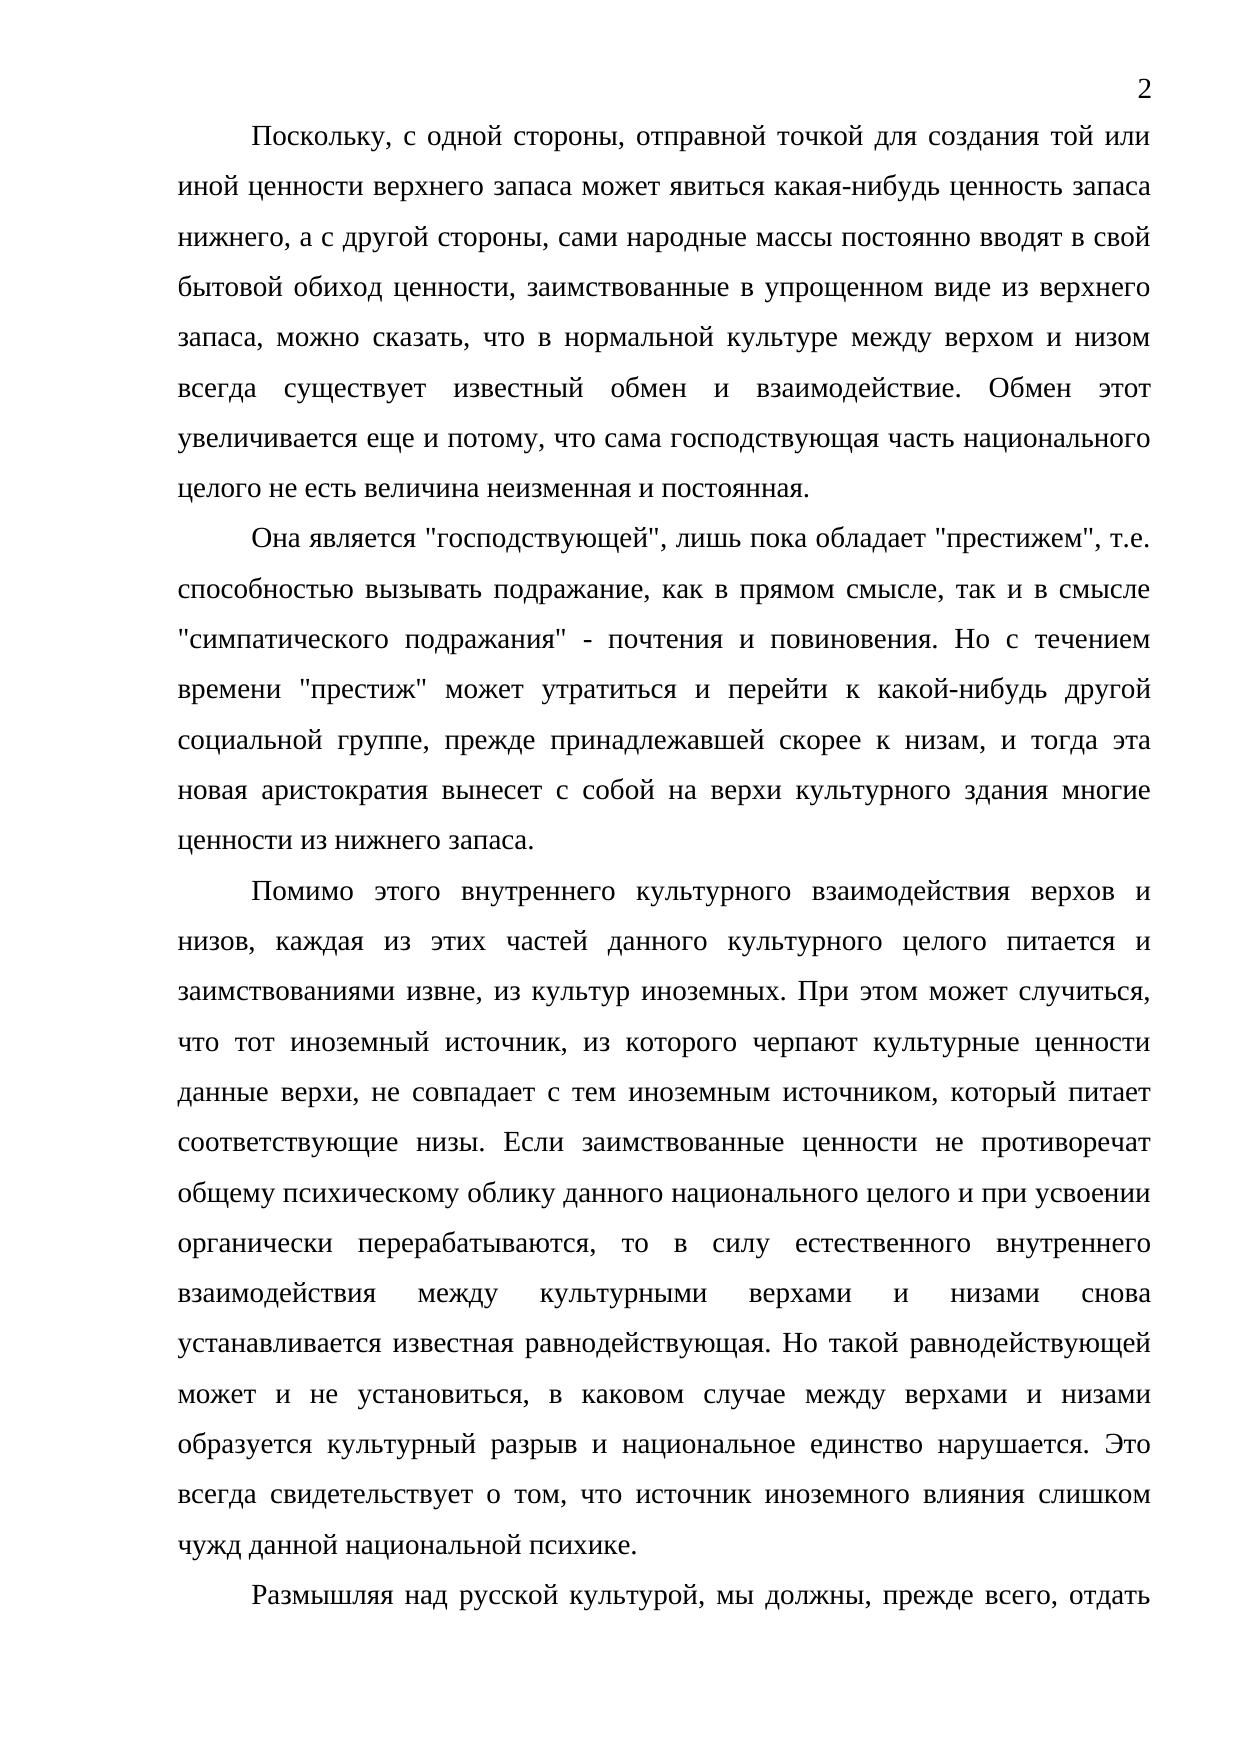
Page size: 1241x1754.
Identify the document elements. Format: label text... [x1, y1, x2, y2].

text Поскольку, с одной стороны, отправной точкой для создания той или иной ценности верхнего запаса может явиться какая-нибудь ценность запаса нижнего, а с другой стороны, сами народные массы постоянно вводят в свой бытовой обиход ценности, заимствованные в упрощенном виде из верхнего запаса, можно сказать, что в нормальной культуре между верхом и низом всегда существует известный обмен и взаимодействие. Обмен этот увеличивается еще и потому, что сама господствующая часть национального целого не есть величина неизменная и постоянная. [177, 118, 1152, 504]
text Она является "господствующей", лишь пока обладает "престижем", т.е. способностью вызывать подражание, как в прямом смысле, так и в смысле "симпатического подражания" - почтения и повиновения. Но с течением времени "престиж" может утратиться и перейти к какой-нибудь другой социальной группе, прежде принадлежавшей скорее к низам, и тогда эта новая аристократия вынесет с собой на верхи культурного здания многие ценности из нижнего запаса. [177, 521, 1152, 856]
text Помимо этого внутреннего культурного взаимодействия верхов и низов, каждая из этих частей данного культурного целого питается и заимствованиями извне, из культур иноземных. При этом может случиться, что тот иноземный источник, из которого черпают культурные ценности данные верхи, не совпадает с тем иноземным источником, который питает соответствующие низы. Если заимствованные ценности не противоречат общему психическому облику данного национального целого и при усвоении органически перерабатываются, то в силу естественного внутреннего взаимодействия между культурными верхами и низами снова устанавливается известная равнодействующая. Но такой равнодействующей может и не установиться, в каковом случае между верхами и низами образуется культурный разрыв и национальное единство нарушается. Это всегда свидетельствует о том, что источник иноземного влияния слишком чужд данной национальной психике. [177, 873, 1152, 1560]
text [177, 1577, 1152, 1611]
